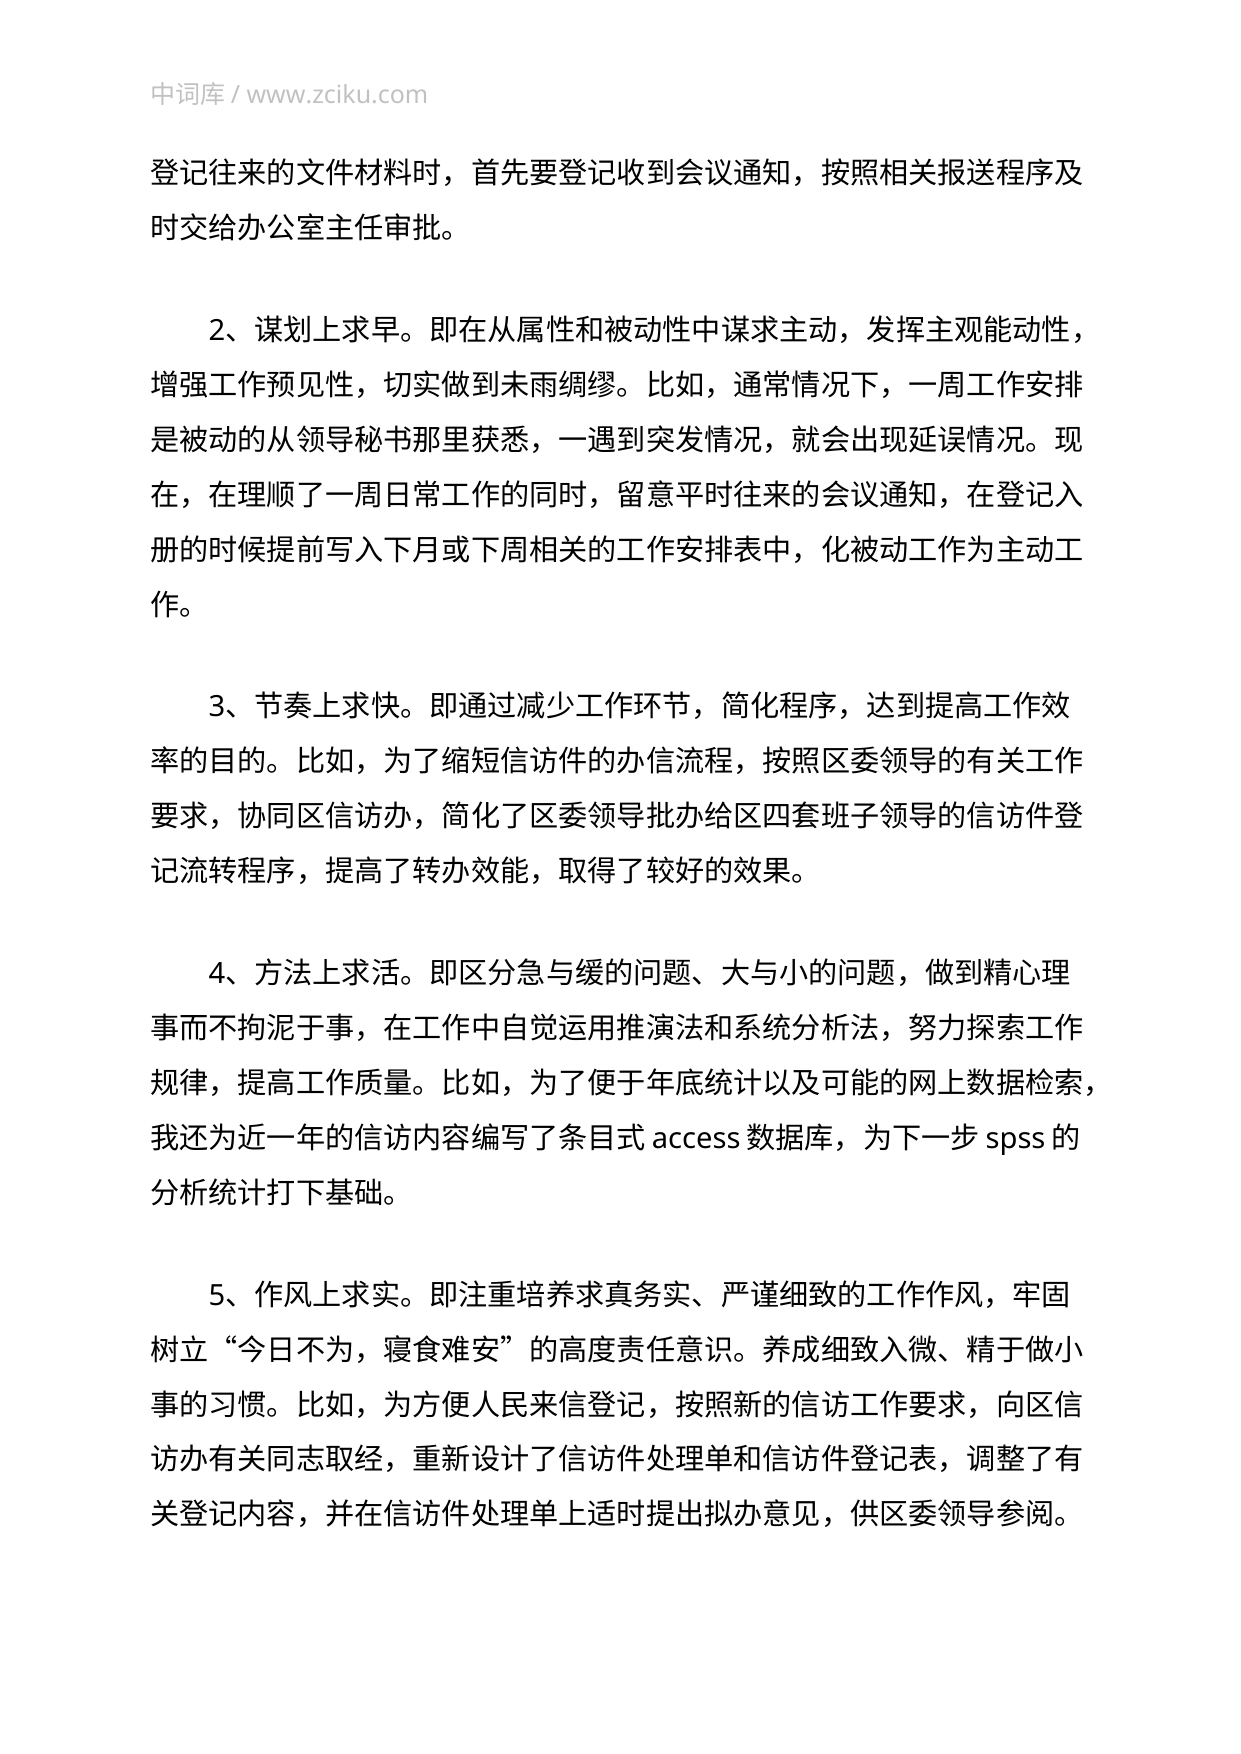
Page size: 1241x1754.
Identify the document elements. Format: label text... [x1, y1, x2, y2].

text 2、谋划上求早。即在从属性和被动性中谋求主动，发挥主观能动性，增强工作预见性，切实做到未雨绸缪。比如，通常情况下，一周工作安排是被动的从领导秘书那里获悉，一遇到突发情况，就会出现延误情况。现在，在理顺了一周日常工作的同时，留意平时往来的会议通知，在登记入册的时候提前写入下月或下周相关的工作安排表中，化被动工作为主动工作。 [150, 307, 1090, 623]
text 4、方法上求活。即区分急与缓的问题、大与小的问题，做到精心理事而不拘泥于事，在工作中自觉运用推演法和系统分析法，努力探索工作规律，提高工作质量。比如，为了便于年底统计以及可能的网上数据检索，我还为近一年的信访内容编写了条目式access数据库，为下一步spss的分析统计打下基础。 [150, 949, 1090, 1212]
text 3、节奏上求快。即通过减少工作环节，简化程序，达到提高工作效率的目的。比如，为了缩短信访件的办信流程，按照区委领导的有关工作要求，协同区信访办，简化了区委领导批办给区四套班子领导的信访件登记流转程序，提高了转办效能，取得了较好的效果。 [150, 683, 1090, 890]
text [150, 150, 1090, 247]
text 5、作风上求实。即注重培养求真务实、严谨细致的工作作风，牢固树立“今日不为，寝食难安”的高度责任意识。养成细致入微、精于做小事的习惯。比如，为方便人民来信登记，按照新的信访工作要求，向区信访办有关同志取经，重新设计了信访件处理单和信访件登记表，调整了有关登记内容，并在信访件处理单上适时提出拟办意见，供区委领导参阅。 [150, 1271, 1090, 1533]
